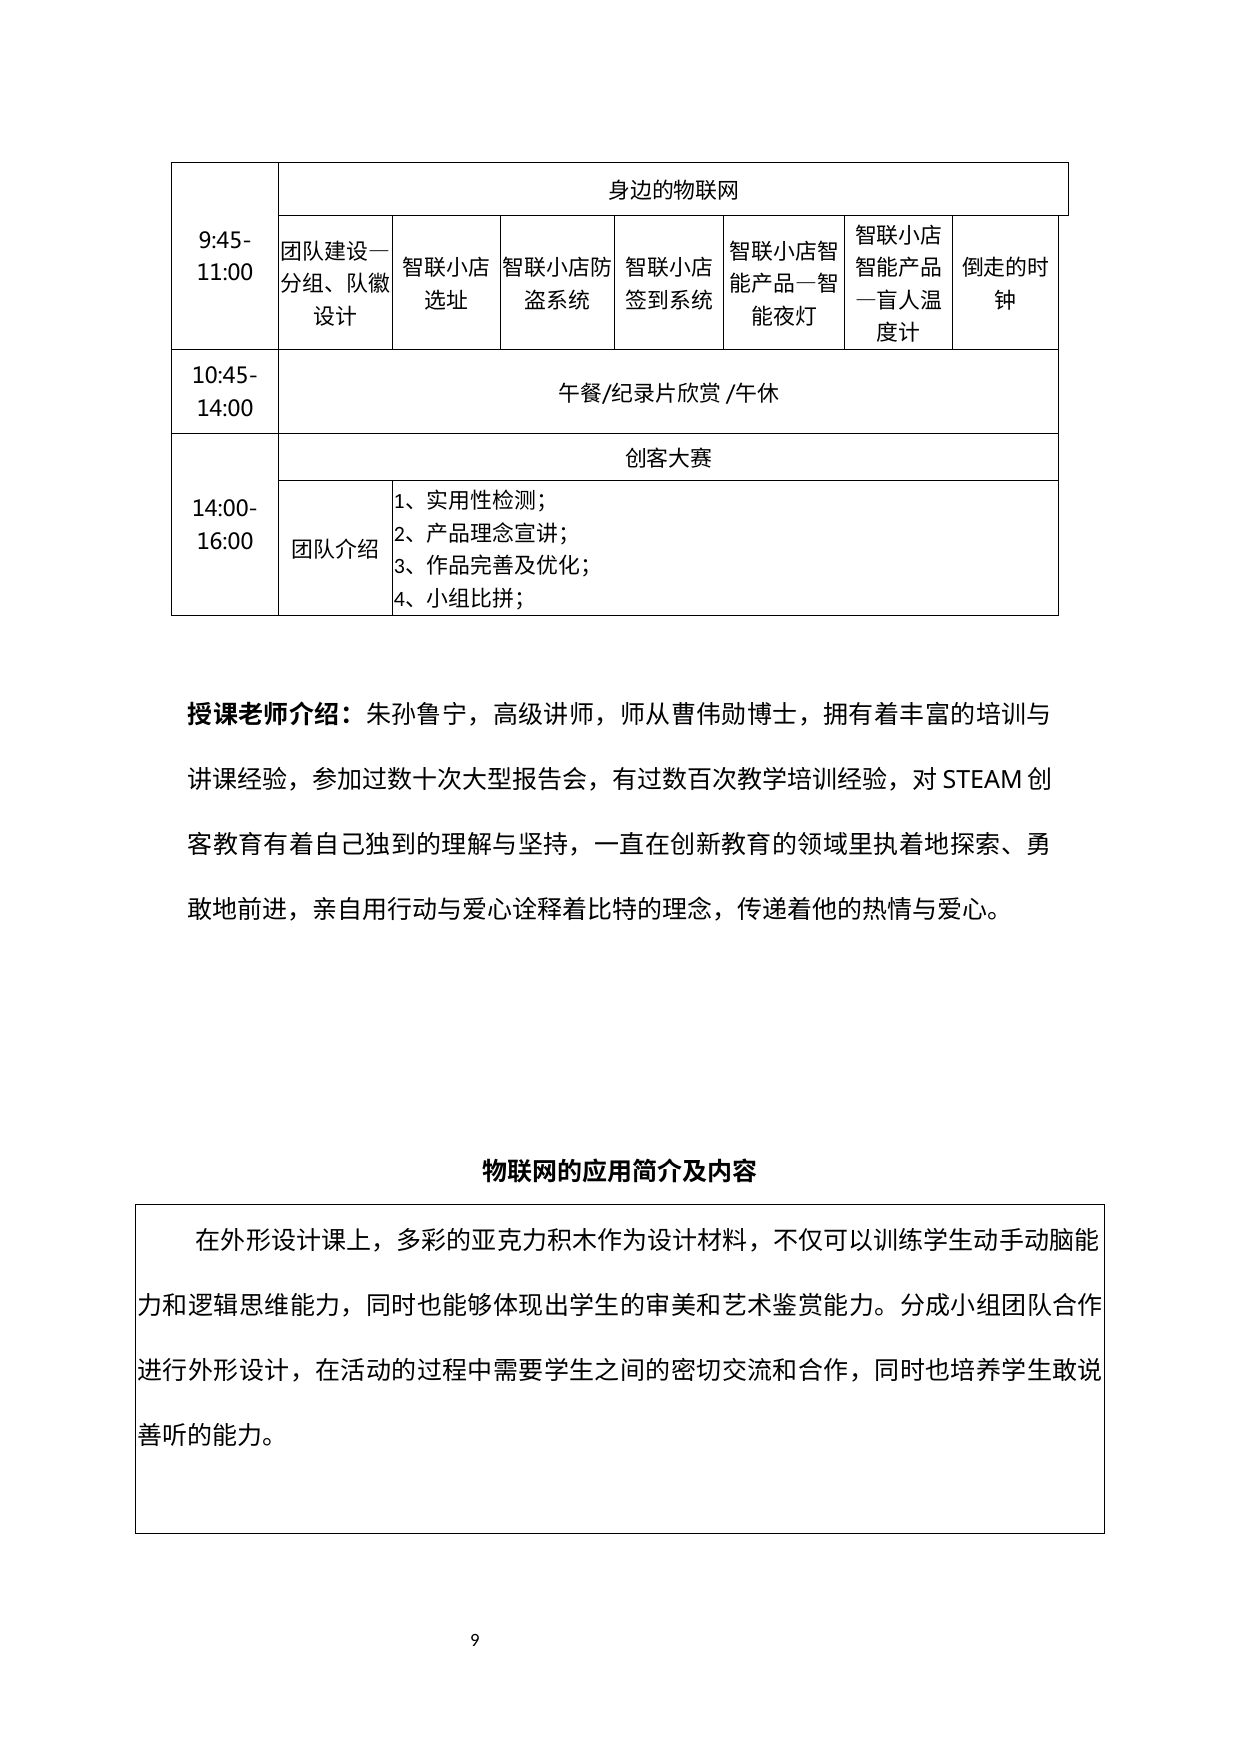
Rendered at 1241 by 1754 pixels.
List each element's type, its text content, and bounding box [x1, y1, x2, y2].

table_cell 智联小店选址 [393, 216, 500, 349]
table_cell 在外形设计课上，多彩的亚克力积木作为设计材料，不仅可以训练学生动手动脑能力和逻辑思维能力，同时也能够体现出学生的审美和艺术鉴赏能力。分成小组团队合作进行外形设计，在活动的过程中需要学生之间的密切交流和合作，同时也培养学生敢说善听的能力。 [136, 1205, 1104, 1533]
table_cell 14:00-16:00 [172, 434, 278, 614]
table_cell 智联小店智能产品—盲人温度计 [845, 216, 952, 349]
table_header 物联网的应用简介及内容 [136, 1136, 1104, 1204]
table_cell 智联小店防盗系统 [501, 216, 614, 349]
text 授课老师介绍：朱孙鲁宁，高级讲师，师从曹伟勋博士，拥有着丰富的培训与讲课经验，参加过数十次大型报告会，有过数百次教学培训经验，对STEAM创客教育有着自己独到的理解与坚持，一直在创新教育的领域里执着地探索、勇敢地前进，亲自用行动与爱心诠释着比特的理念，传递着他的热情与爱心。 [187, 681, 1053, 941]
table_cell 10:45-14:00 [172, 350, 278, 433]
table_cell 午餐/纪录片欣赏 /午休 [279, 350, 1058, 433]
table_cell 团队介绍 [279, 481, 392, 614]
table_cell 9:45-11:00 [172, 163, 278, 349]
table_cell 身边的物联网 [279, 163, 1068, 215]
table_cell 1、实用性检测； 2、产品理念宣讲； 3、作品完善及优化； 4、小组比拼； [393, 481, 1058, 614]
table_cell 创客大赛 [279, 434, 1058, 480]
table_cell 团队建设—分组、队徽设计 [279, 216, 392, 349]
table_cell 智联小店签到系统 [615, 216, 723, 349]
table_cell 倒走的时钟 [953, 216, 1058, 349]
table_cell 智联小店智能产品—智能夜灯 [724, 216, 844, 349]
